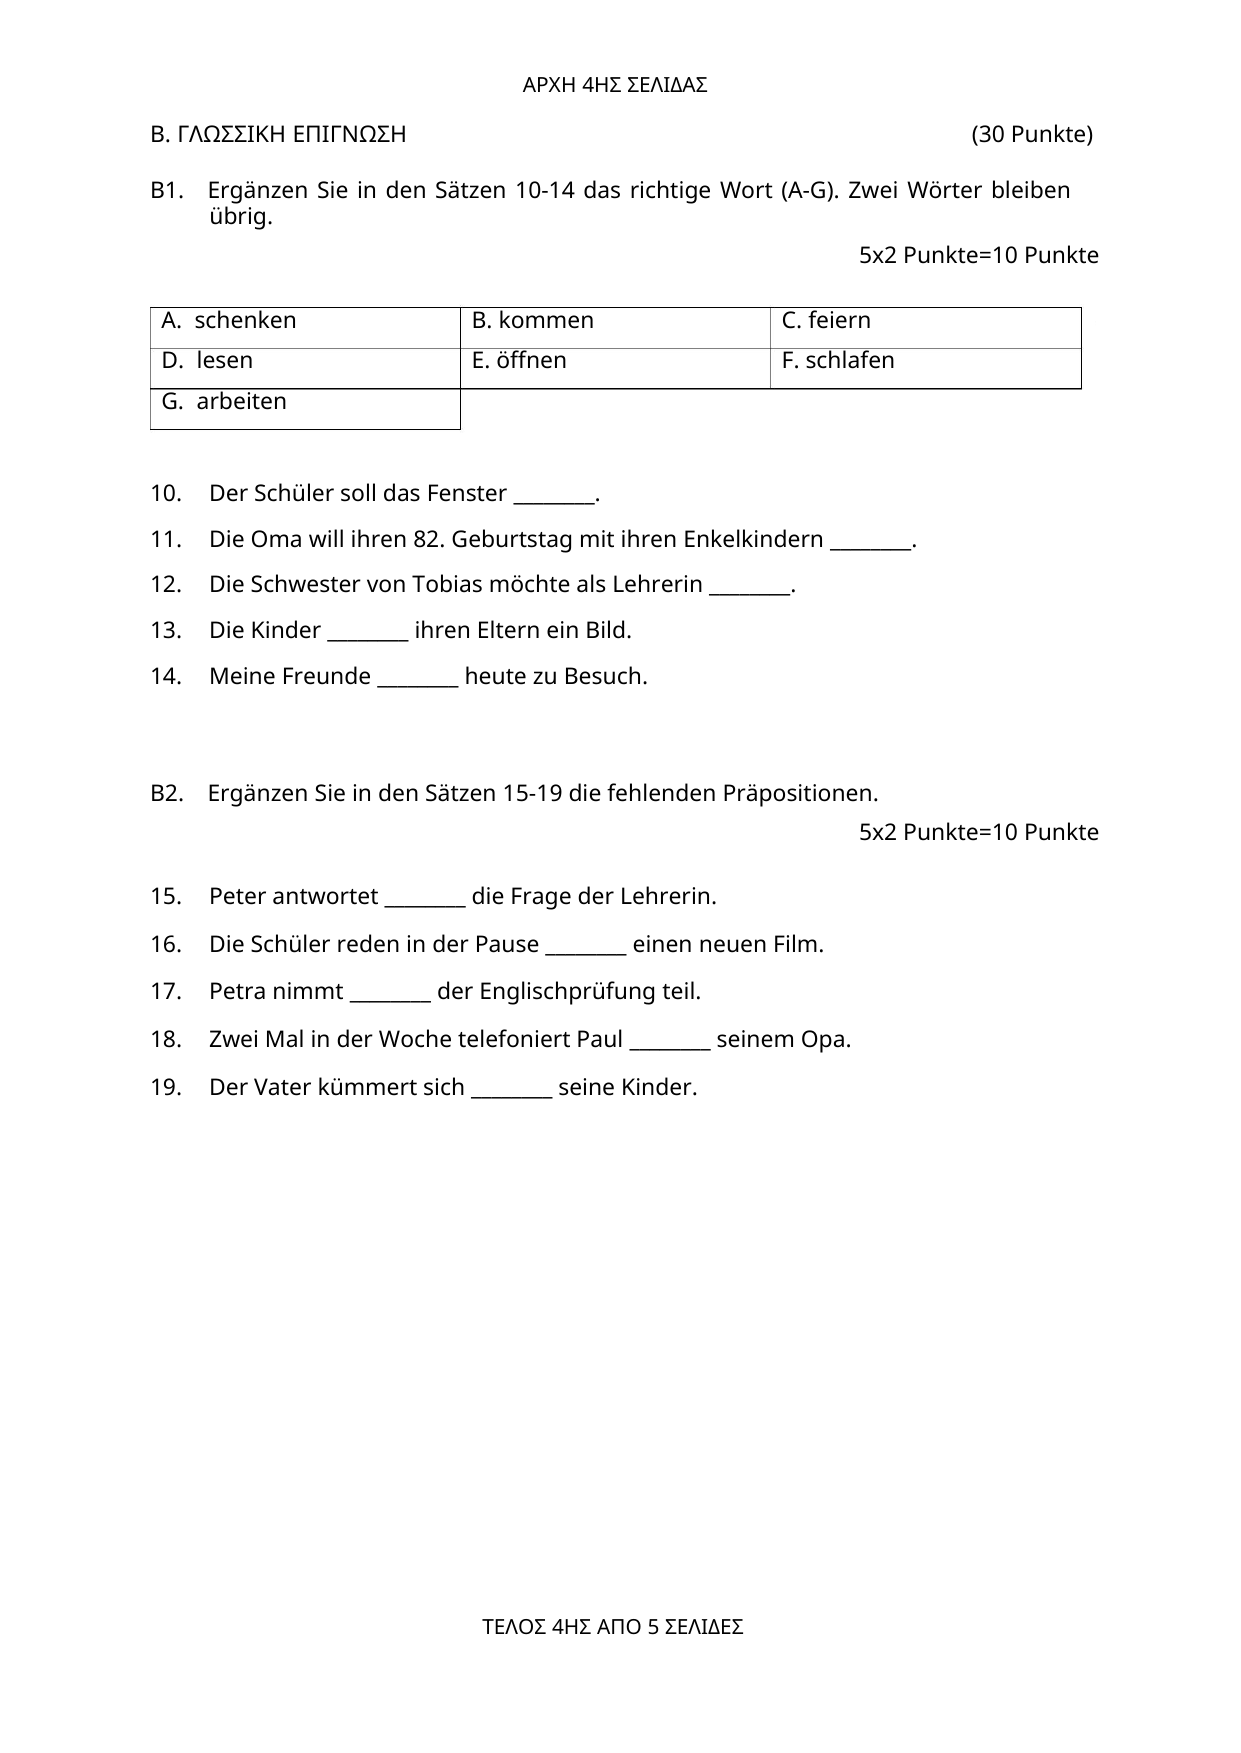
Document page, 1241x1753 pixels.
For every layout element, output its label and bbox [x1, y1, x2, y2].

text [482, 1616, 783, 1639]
picture [144, 304, 1096, 462]
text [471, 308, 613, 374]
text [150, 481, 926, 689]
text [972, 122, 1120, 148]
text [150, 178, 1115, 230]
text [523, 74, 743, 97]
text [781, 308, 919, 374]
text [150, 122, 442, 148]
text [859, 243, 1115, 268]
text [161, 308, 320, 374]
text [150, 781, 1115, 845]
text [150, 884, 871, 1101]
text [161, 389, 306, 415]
